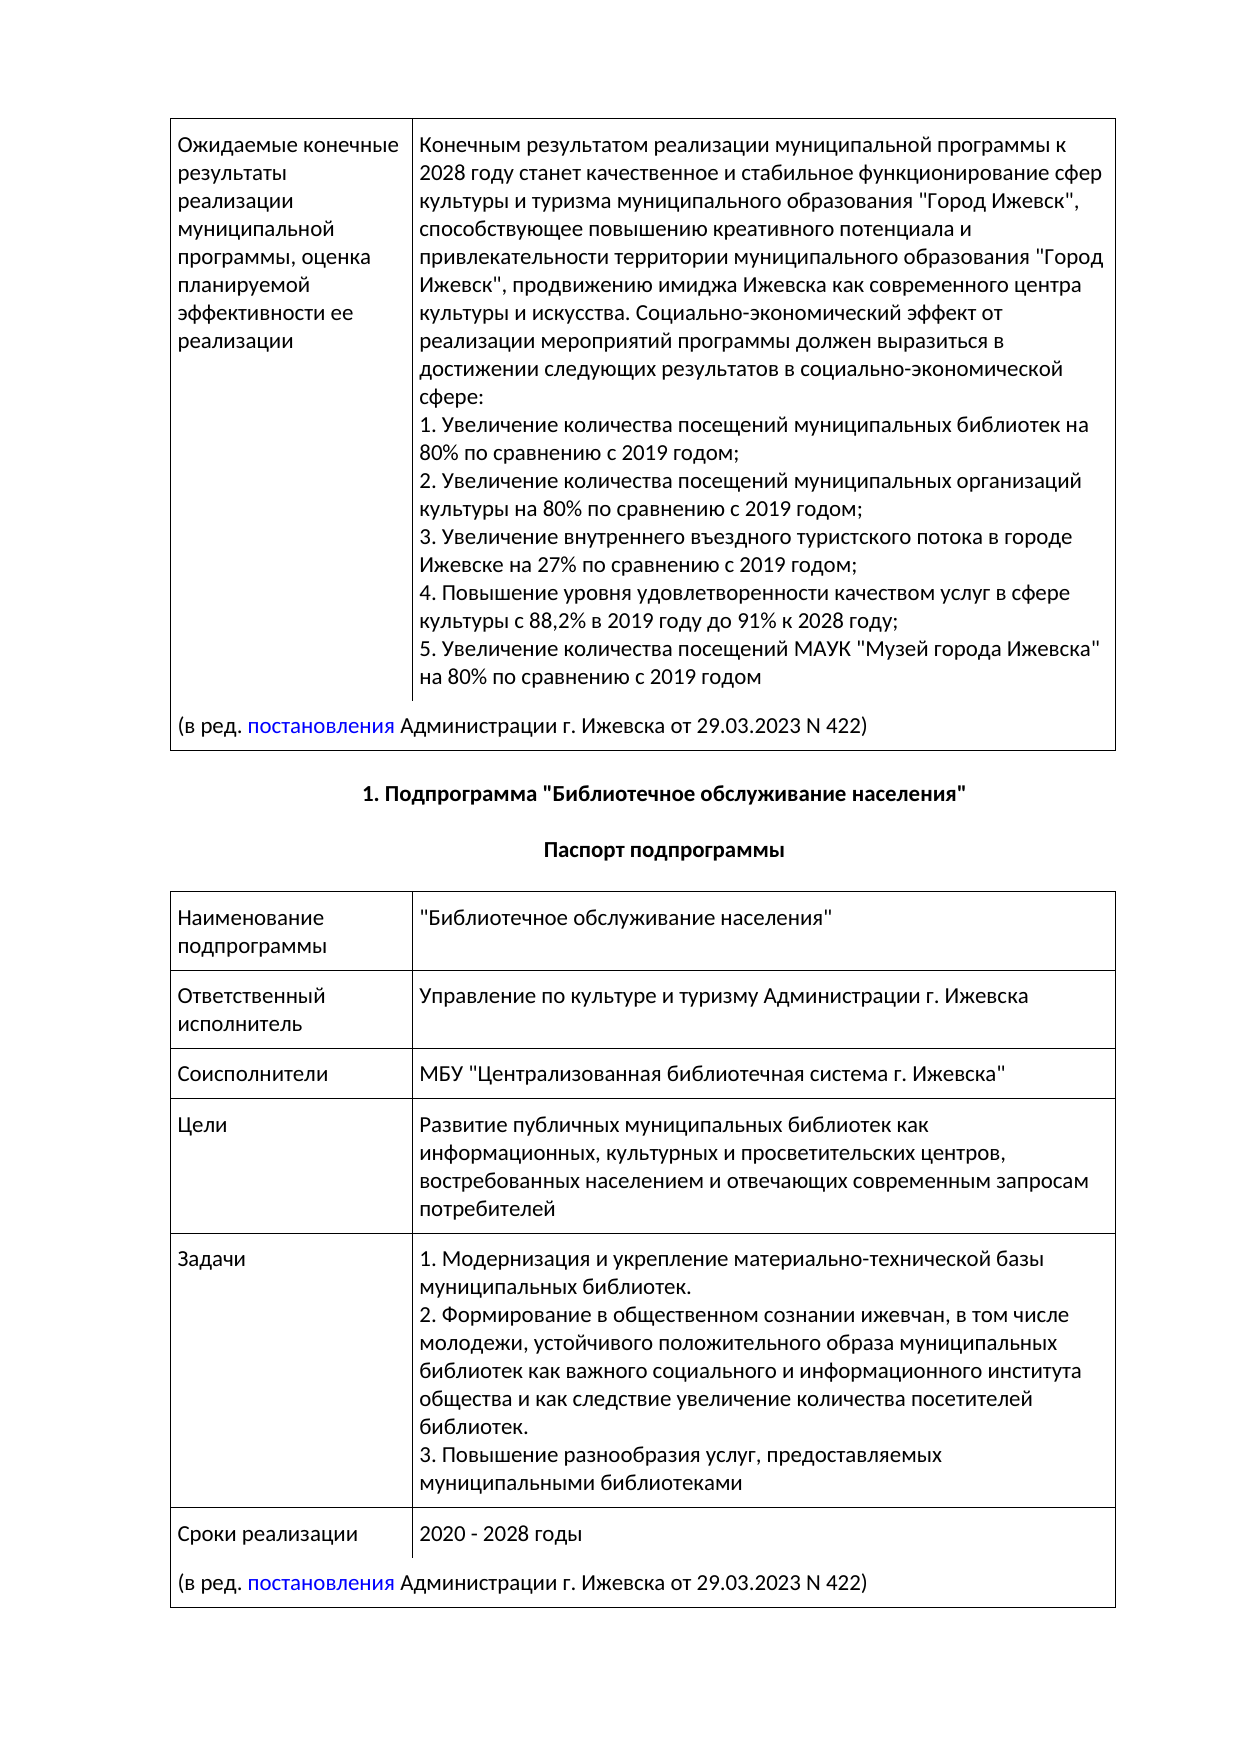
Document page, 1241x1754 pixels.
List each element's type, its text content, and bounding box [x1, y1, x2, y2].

table_header Наименование подпрограммы [171, 892, 412, 969]
table_cell Задачи [171, 1234, 412, 1507]
table_cell Конечным результатом реализации муниципальной программы к 2028 году станет качественное и стабильное функционирование сфер культуры и туризма муниципального образования "Город Ижевск", способствующее повышению креативного потенциала и привлекательности территории муниципального образования "Город Ижевск", продвижению имиджа Ижевска как современного центра культуры и искусства. Социально-экономический эффект от реализации мероприятий программы должен выразиться в достижении следующих результатов в социально-экономической сфере: 1. Увеличение количества посещений муниципальных библиотек на 80% по сравнению с 2019 годом; 2. Увеличение количества посещений муниципальных организаций культуры на 80% по сравнению с 2019 годом; 3. Увеличение внутреннего въездного туристского потока в городе Ижевске на 27% по сравнению с 2019 годом; 4. Повышение уровня удовлетворенности качеством услуг в сфере культуры с 88,2% в 2019 году до 91% к 2028 году; 5. Увеличение количества посещений МАУК "Музей города Ижевска" на 80% по сравнению с 2019 годом [413, 119, 1115, 701]
table_cell (в ред. постановления Администрации г. Ижевска от 29.03.2023 N 422) [171, 1558, 1115, 1607]
table_cell Соисполнители [171, 1049, 412, 1098]
table_cell Цели [171, 1099, 412, 1233]
title 1. Подпрограмма "Библиотечное обслуживание населения" [177, 779, 1152, 807]
table_cell Ответственный исполнитель [171, 971, 412, 1048]
table_cell 1. Модернизация и укрепление материально-технической базы муниципальных библиотек. 2. Формирование в общественном сознании ижевчан, в том числе молодежи, устойчивого положительного образа муниципальных библиотек как важного социального и информационного института общества и как следствие увеличение количества посетителей библиотек. 3. Повышение разнообразия услуг, предоставляемых муниципальными библиотеками [413, 1234, 1115, 1507]
title Паспорт подпрограммы [177, 835, 1152, 863]
table_cell МБУ "Централизованная библиотечная система г. Ижевска" [413, 1049, 1115, 1098]
table_cell Управление по культуре и туризму Администрации г. Ижевска [413, 971, 1115, 1048]
table_cell 2020 - 2028 годы [413, 1508, 1115, 1557]
table_cell Сроки реализации [171, 1508, 412, 1557]
table_cell Ожидаемые конечные результаты реализации муниципальной программы, оценка планируемой эффективности ее реализации [171, 119, 412, 701]
table_cell Развитие публичных муниципальных библиотек как информационных, культурных и просветительских центров, востребованных населением и отвечающих современным запросам потребителей [413, 1099, 1115, 1233]
table_cell (в ред. постановления Администрации г. Ижевска от 29.03.2023 N 422) [171, 701, 1115, 750]
table_header "Библиотечное обслуживание населения" [413, 892, 1115, 969]
